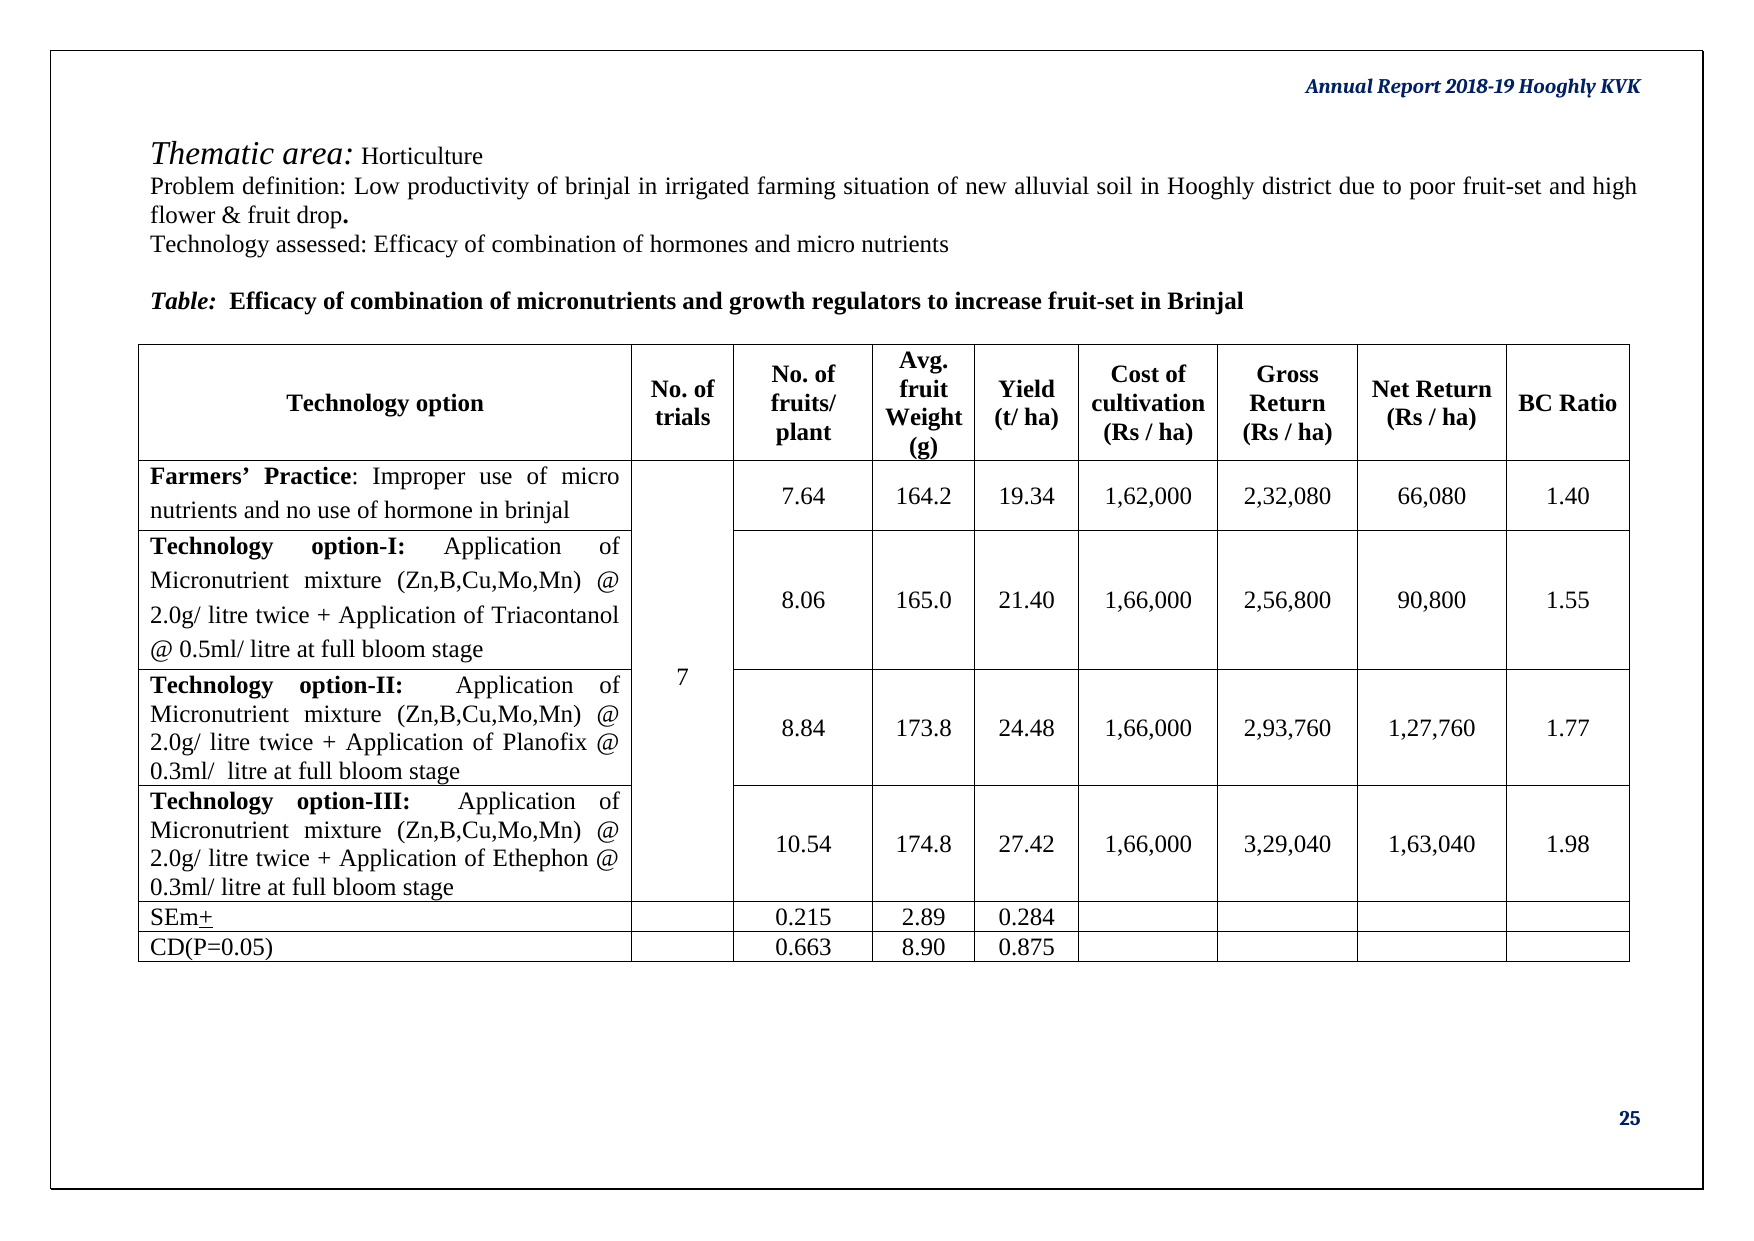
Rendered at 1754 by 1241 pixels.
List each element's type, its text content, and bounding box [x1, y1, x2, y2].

table_cell 1.77 [1507, 670, 1629, 785]
text Table: Efficacy of combination of micronutrients and growth regulators to increase fruit-set in Brinjal [150, 286, 1640, 315]
table_cell 1,27,760 [1358, 670, 1506, 785]
table_header Gross Return (Rs / ha) [1218, 345, 1357, 460]
table_cell [1507, 902, 1629, 931]
table_header Avg. fruit Weight (g) [873, 345, 974, 460]
table_cell 174.8 [873, 786, 974, 901]
table_cell 66,080 [1358, 461, 1506, 530]
table_cell Technology option-I: Application of Micronutrient mixture (Zn,B,Cu,Mo,Mn) @ 2.0g/ litre twice + Application of Triacontanol @ 0.5ml/ litre at full bloom stage [139, 531, 631, 669]
table_cell 2.89 [873, 902, 974, 931]
table_header No. of trials [632, 345, 733, 460]
table_cell 2,56,800 [1218, 531, 1357, 669]
table_cell 0.215 [734, 902, 872, 931]
table_cell 8.84 [734, 670, 872, 785]
text Thematic area: Horticulture [150, 133, 1640, 171]
text Problem definition: Low productivity of brinjal in irrigated farming situation of new alluvial soil in Hooghly district due to poor fruit-set and high flower & fruit drop. [150, 171, 1640, 229]
table_cell 173.8 [873, 670, 974, 785]
table_cell 27.42 [975, 786, 1078, 901]
table_cell 1.40 [1507, 461, 1629, 530]
table_cell [1218, 902, 1357, 931]
table_cell [632, 932, 733, 961]
table_cell 1,62,000 [1079, 461, 1217, 530]
table_cell 2,93,760 [1218, 670, 1357, 785]
table_cell 1,66,000 [1079, 670, 1217, 785]
table_cell [1507, 932, 1629, 961]
table_cell 7 [632, 461, 733, 901]
table_cell 19.34 [975, 461, 1078, 530]
table_cell 0.875 [975, 932, 1078, 961]
table_cell Technology option-II: Application of Micronutrient mixture (Zn,B,Cu,Mo,Mn) @ 2.0g/ litre twice + Application of Planofix @ 0.3ml/ litre at full bloom stage [139, 670, 631, 785]
table_header BC Ratio [1507, 345, 1629, 460]
table_cell 1,63,040 [1358, 786, 1506, 901]
table_cell 21.40 [975, 531, 1078, 669]
table_cell [1218, 932, 1357, 961]
table_cell CD(P=0.05) [139, 932, 631, 961]
table_cell 8.90 [873, 932, 974, 961]
table_header Yield (t/ ha) [975, 345, 1078, 460]
table_header No. of fruits/ plant [734, 345, 872, 460]
table_cell 90,800 [1358, 531, 1506, 669]
table_header Cost of cultivation (Rs / ha) [1079, 345, 1217, 460]
table_cell 7.64 [734, 461, 872, 530]
table_cell 10.54 [734, 786, 872, 901]
table_cell 0.284 [975, 902, 1078, 931]
table_cell [1079, 902, 1217, 931]
table_cell 24.48 [975, 670, 1078, 785]
table_cell 0.663 [734, 932, 872, 961]
table_cell [1358, 902, 1506, 931]
table_header Net Return (Rs / ha) [1358, 345, 1506, 460]
table_cell 165.0 [873, 531, 974, 669]
table_cell 1.98 [1507, 786, 1629, 901]
table_cell 8.06 [734, 531, 872, 669]
table_cell Technology option-III: Application of Micronutrient mixture (Zn,B,Cu,Mo,Mn) @ 2.0g/ litre twice + Application of Ethephon @ 0.3ml/ litre at full bloom stage [139, 786, 631, 901]
table_cell SEm+ [139, 902, 631, 931]
table_cell 1,66,000 [1079, 786, 1217, 901]
table_header Technology option [139, 345, 631, 460]
table_cell 3,29,040 [1218, 786, 1357, 901]
table_cell [632, 902, 733, 931]
table_cell [1079, 932, 1217, 961]
table_cell [1358, 932, 1506, 961]
table_cell 2,32,080 [1218, 461, 1357, 530]
table_cell 164.2 [873, 461, 974, 530]
text Technology assessed: Efficacy of combination of hormones and micro nutrients [150, 229, 1640, 258]
table_cell 1.55 [1507, 531, 1629, 669]
table_cell 1,66,000 [1079, 531, 1217, 669]
table_cell Farmers’ Practice: Improper use of micro nutrients and no use of hormone in brinjal [139, 461, 631, 530]
